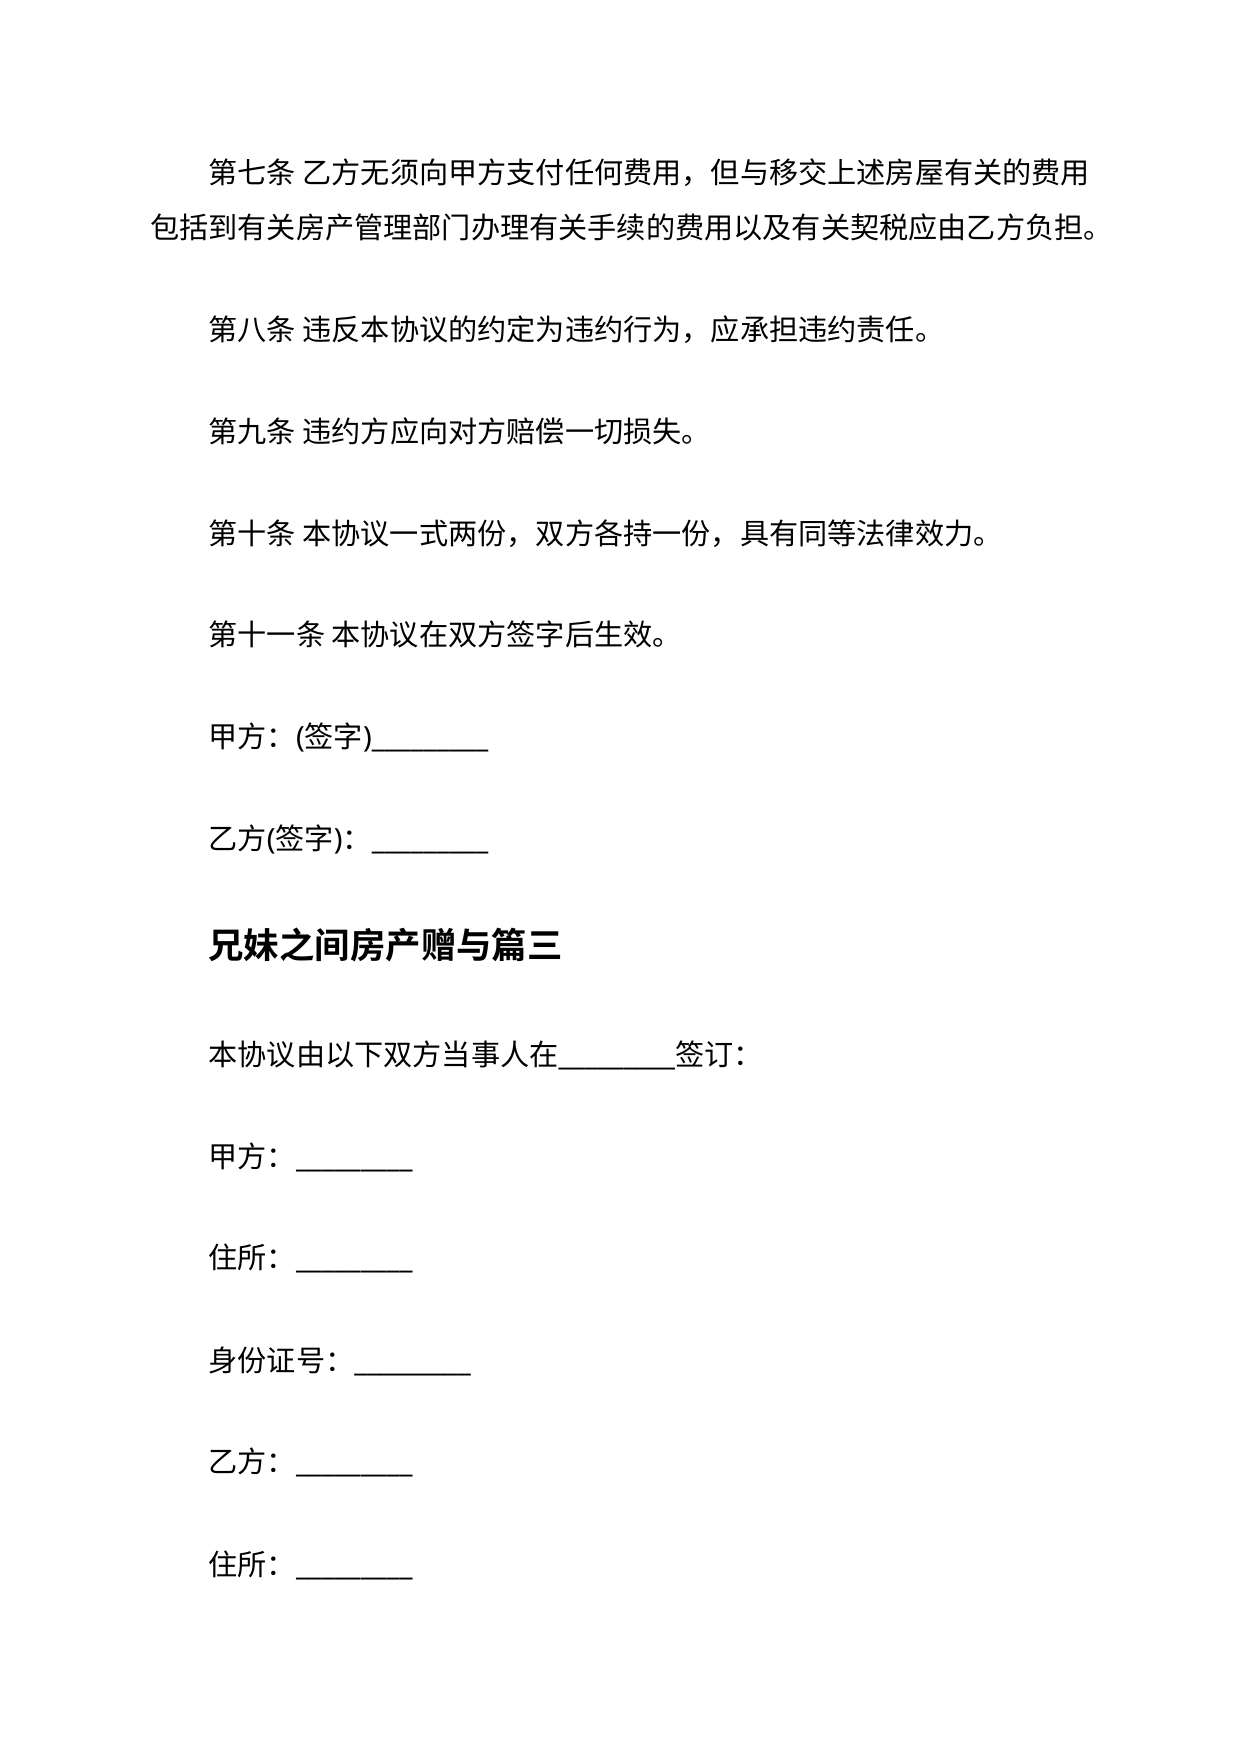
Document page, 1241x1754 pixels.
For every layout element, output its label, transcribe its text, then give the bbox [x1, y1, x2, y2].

text 乙方：_________ [150, 1439, 1090, 1481]
text 身份证号：_________ [150, 1337, 1090, 1379]
text 第八条 违反本协议的约定为违约行为，应承担违约责任。 [150, 307, 1090, 349]
text 第十一条 本协议在双方签字后生效。 [150, 612, 1090, 654]
text 住所：_________ [150, 1541, 1090, 1583]
text 第七条 乙方无须向甲方支付任何费用，但与移交上述房屋有关的费用包括到有关房产管理部门办理有关手续的费用以及有关契税应由乙方负担。 [150, 150, 1090, 247]
text 甲方：_________ [150, 1133, 1090, 1176]
text 甲方：(签字)_________ [150, 714, 1090, 756]
text 第十条 本协议一式两份，双方各持一份，具有同等法律效力。 [150, 510, 1090, 552]
text 乙方(签字)：_________ [150, 816, 1090, 858]
text 本协议由以下双方当事人在_________签订： [150, 1031, 1090, 1073]
text 兄妹之间房产赠与篇三 [150, 918, 1090, 969]
text 住所：_________ [150, 1235, 1090, 1277]
text 第九条 违约方应向对方赔偿一切损失。 [150, 408, 1090, 451]
